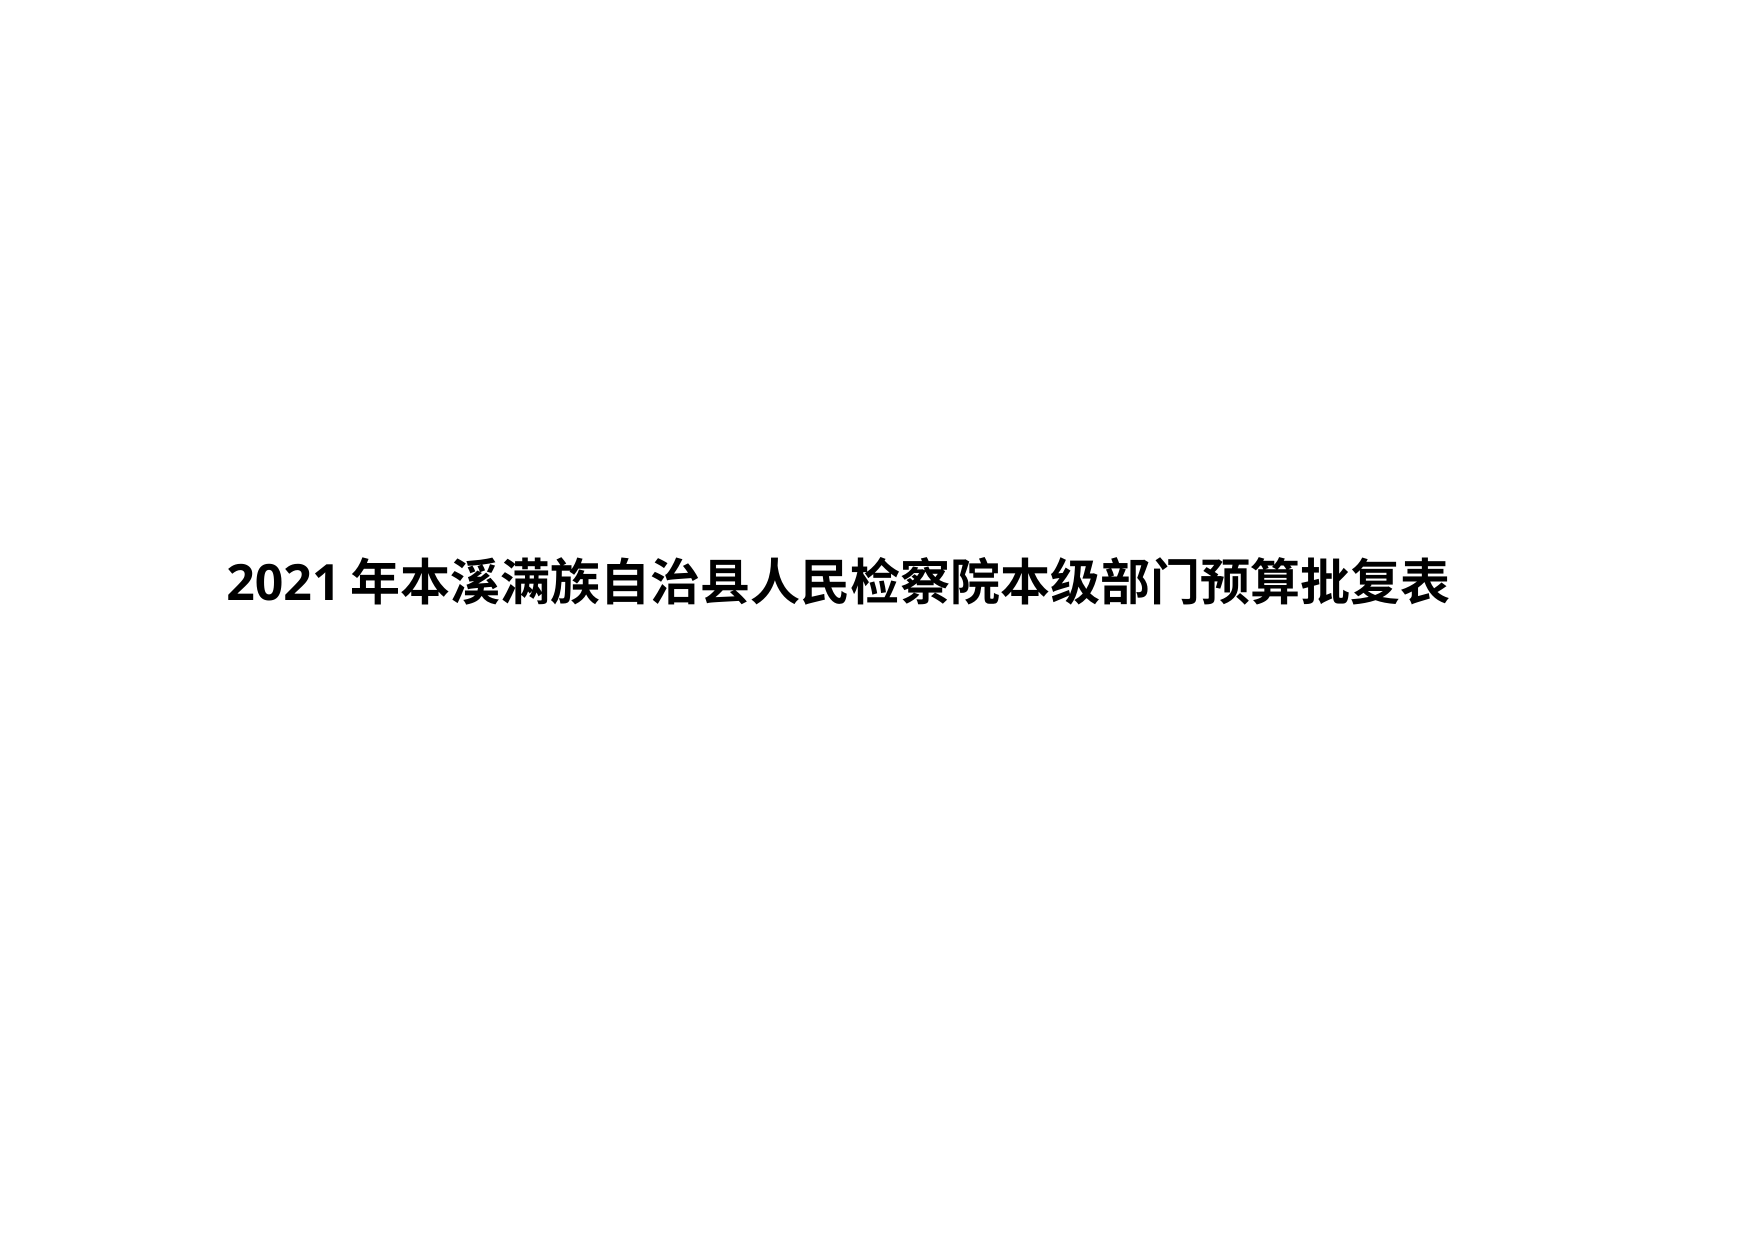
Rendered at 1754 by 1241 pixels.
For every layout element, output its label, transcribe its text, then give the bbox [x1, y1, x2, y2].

table_header 2021年本溪满族自治县人民检察院本级部门预算批复表 [59, 107, 1615, 1057]
